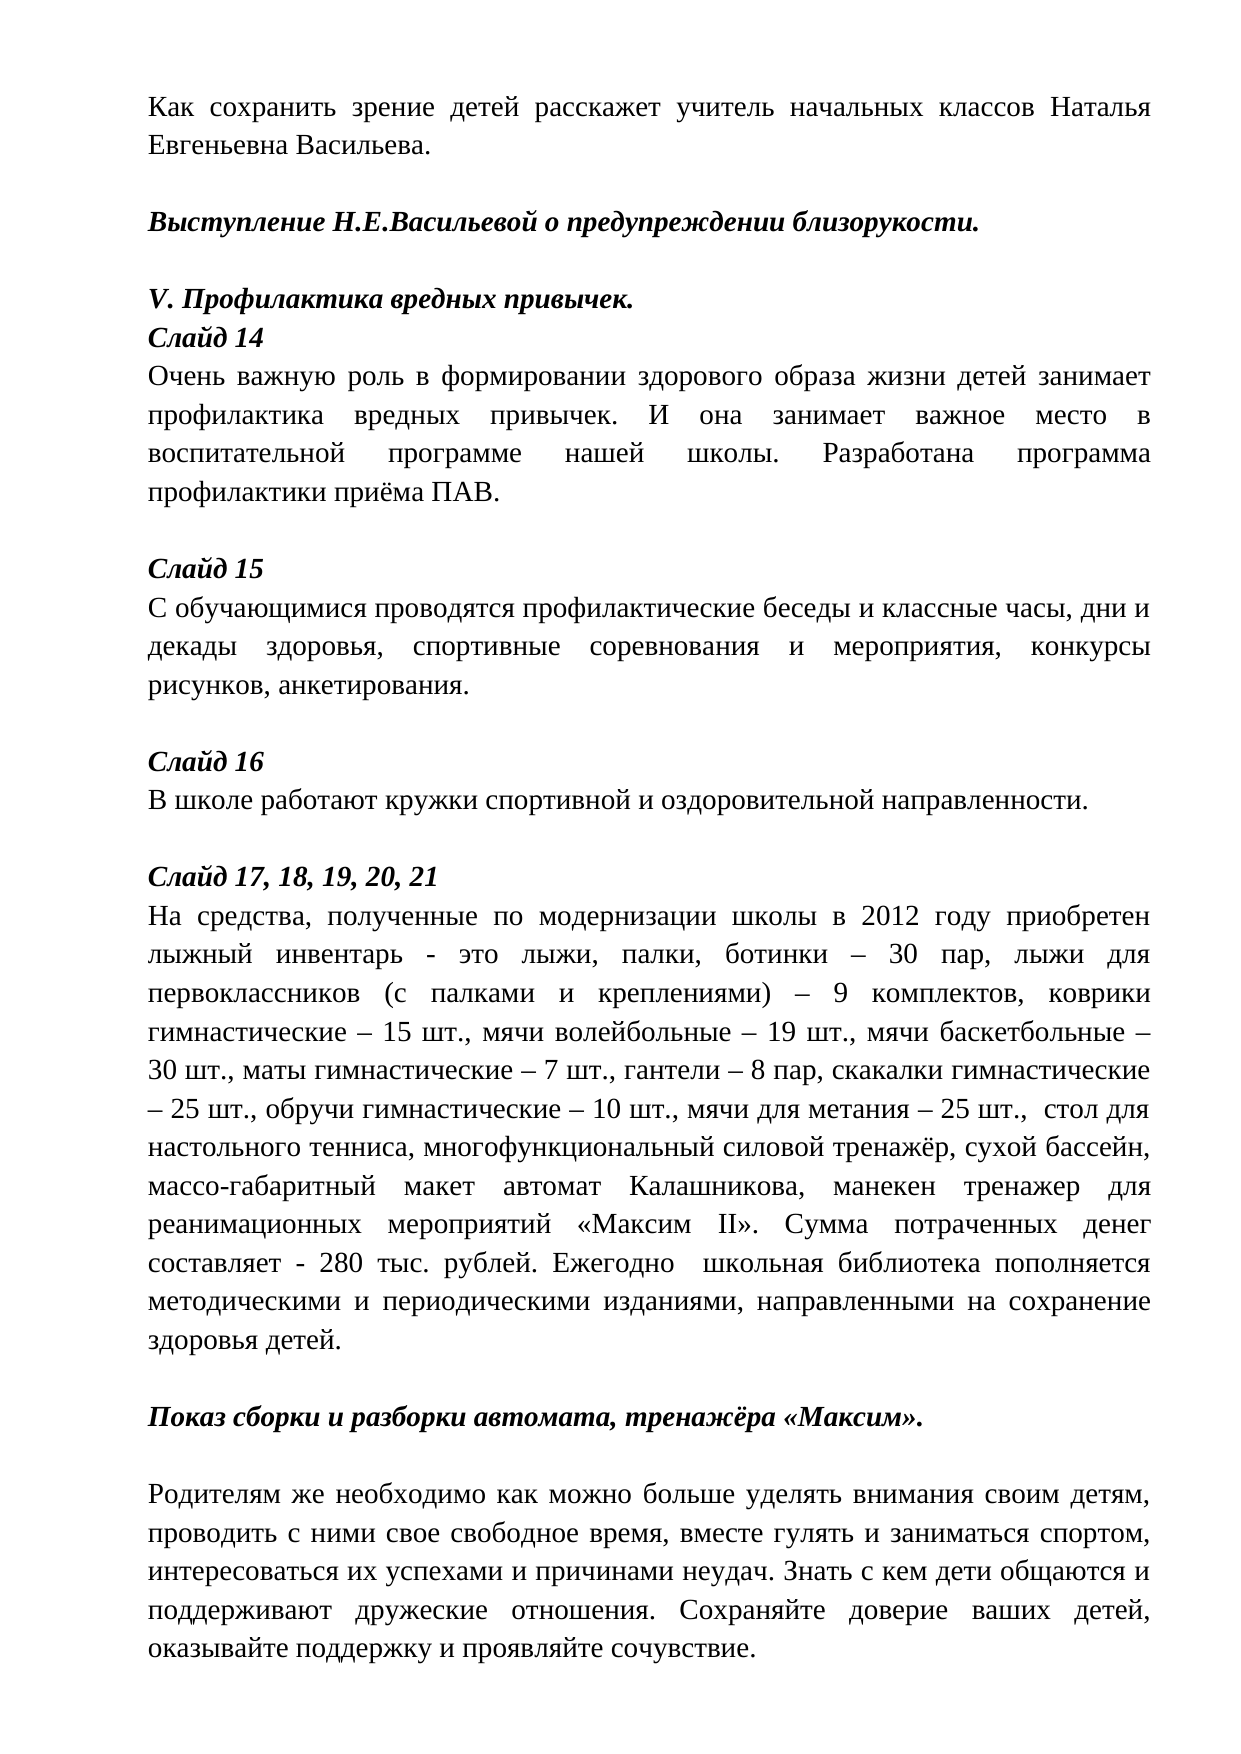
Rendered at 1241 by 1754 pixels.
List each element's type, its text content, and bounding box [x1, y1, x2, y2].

text Как сохранить зрение детей расскажет учитель начальных классов Наталья Евгеньевна Васильева. [148, 89, 1152, 161]
text Показ сборки и разборки автомата, тренажёра «Максим». [148, 1399, 1152, 1433]
text Слайд 14 [148, 320, 1152, 353]
text Родителям же необходимо как можно больше уделять внимания своим детям, проводить с ними свое свободное время, вместе гулять и заниматься спортом, интересоваться их успехами и причинами неудач. Знать с кем дети общаются и поддерживают дружеские отношения. Сохраняйте доверие ваших детей, оказывайте поддержку и проявляйте сочувствие. [148, 1476, 1152, 1664]
text С обучающимися проводятся профилактические беседы и классные часы, дни и декады здоровья, спортивные соревнования и мероприятия, конкурсы рисунков, анкетирования. [148, 590, 1152, 700]
text В школе работают кружки спортивной и оздоровительной направленности. [148, 782, 1152, 816]
text Выступление Н.Е.Васильевой о предупреждении близорукости. [148, 204, 1152, 238]
text Очень важную роль в формировании здорового образа жизни детей занимает профилактика вредных привычек. И она занимает важное место в воспитательной программе нашей школы. Разработана программа профилактики приёма ПАВ. [148, 358, 1152, 508]
text V. Профилактика вредных привычек. [148, 281, 1152, 315]
text На средства, полученные по модернизации школы в 2012 году приобретен лыжный инвентарь - это лыжи, палки, ботинки – 30 пар, лыжи для первоклассников (с палками и креплениями) – 9 комплектов, коврики гимнастические – 15 шт., мячи волейбольные – 19 шт., мячи баскетбольные – 30 шт., маты гимнастические – 7 шт., гантели – 8 пар, скакалки гимнастические – 25 шт., обручи гимнастические – 10 шт., мячи для метания – 25 шт., стол для настольного тенниса, многофункциональный силовой тренажёр, сухой бассейн, массо-габаритный макет автомат Калашникова, манекен тренажер для реанимационных мероприятий «Максим II». Сумма потраченных денег составляет - 280 тыс. рублей. Ежегодно школьная библиотека пополняется методическими и периодическими изданиями, направленными на сохранение здоровья детей. [148, 898, 1152, 1356]
text Слайд 17, 18, 19, 20, 21 [148, 859, 1152, 893]
text Слайд 15 [148, 551, 1152, 585]
text Слайд 16 [148, 744, 1152, 777]
